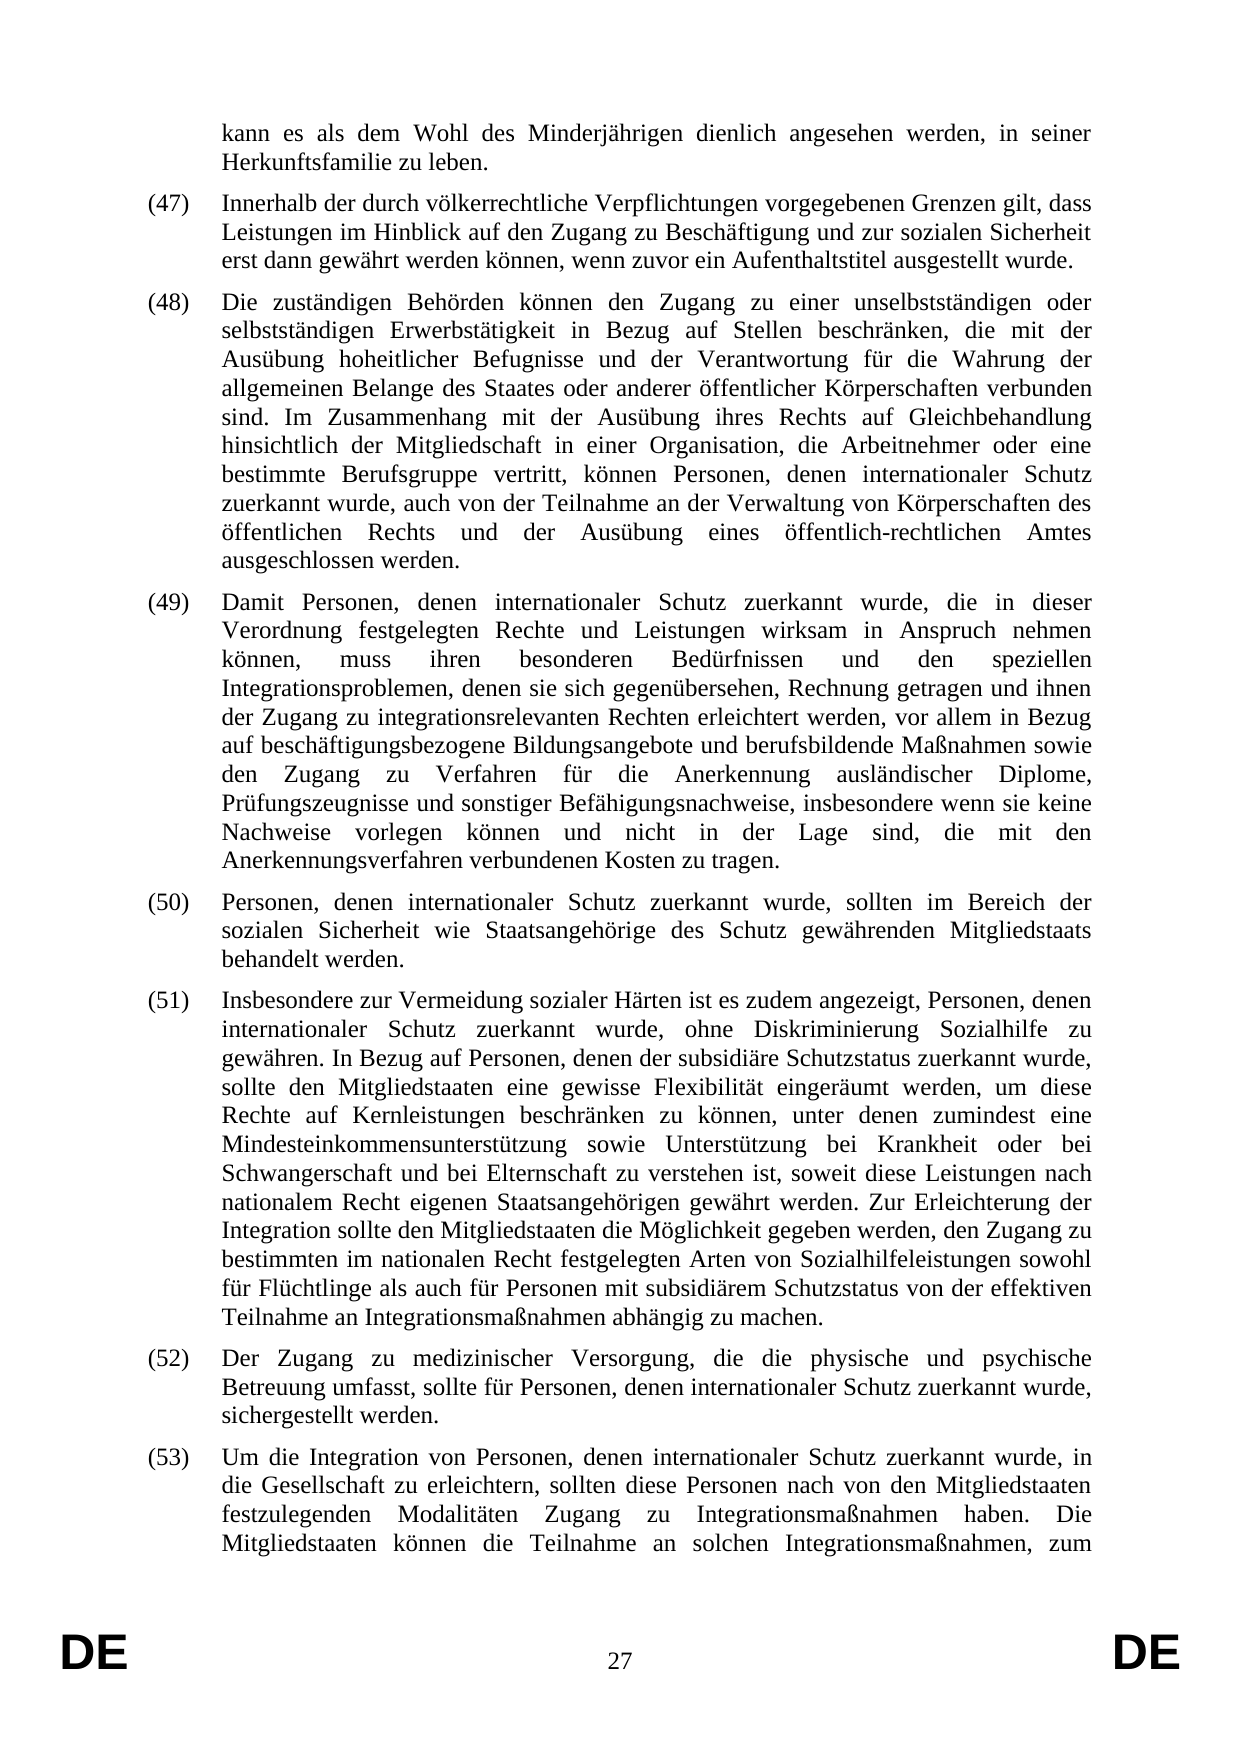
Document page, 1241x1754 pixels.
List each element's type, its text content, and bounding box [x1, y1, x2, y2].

text (52) Der Zugang zu medizinischer Versorgung, die die physische und psychische Betreuung umfasst, sollte für Personen, denen internationaler Schutz zuerkannt wurde, sichergestellt werden. [148, 1343, 1093, 1429]
text (47) Innerhalb der durch völkerrechtliche Verpflichtungen vorgegebenen Grenzen gilt, dass Leistungen im Hinblick auf den Zugang zu Beschäftigung und zur sozialen Sicherheit erst dann gewährt werden können, wenn zuvor ein Aufenthaltstitel ausgestellt wurde. [148, 188, 1093, 274]
text (51) Insbesondere zur Vermeidung sozialer Härten ist es zudem angezeigt, Personen, denen internationaler Schutz zuerkannt wurde, ohne Diskriminierung Sozialhilfe zu gewähren. In Bezug auf Personen, denen der subsidiäre Schutzstatus zuerkannt wurde, sollte den Mitgliedstaaten eine gewisse Flexibilität eingeräumt werden, um diese Rechte auf Kernleistungen beschränken zu können, unter denen zumindest eine Mindesteinkommensunterstützung sowie Unterstützung bei Krankheit oder bei Schwangerschaft und bei Elternschaft zu verstehen ist, soweit diese Leistungen nach nationalem Recht eigenen Staatsangehörigen gewährt werden. Zur Erleichterung der Integration sollte den Mitgliedstaaten die Möglichkeit gegeben werden, den Zugang zu bestimmten im nationalen Recht festgelegten Arten von Sozialhilfeleistungen sowohl für Flüchtlinge als auch für Personen mit subsidiärem Schutzstatus von der effektiven Teilnahme an Integrationsmaßnahmen abhängig zu machen. [148, 986, 1093, 1331]
text (49) Damit Personen, denen internationaler Schutz zuerkannt wurde, die in dieser Verordnung festgelegten Rechte und Leistungen wirksam in Anspruch nehmen können, muss ihren besonderen Bedürfnissen und den speziellen Integrationsproblemen, denen sie sich gegenübersehen, Rechnung getragen und ihnen der Zugang zu integrationsrelevanten Rechten erleichtert werden, vor allem in Bezug auf beschäftigungsbezogene Bildungsangebote und berufsbildende Maßnahmen sowie den Zugang zu Verfahren für die Anerkennung ausländischer Diplome, Prüfungszeugnisse und sonstiger Befähigungsnachweise, insbesondere wenn sie keine Nachweise vorlegen können und nicht in der Lage sind, die mit den Anerkennungsverfahren verbundenen Kosten zu tragen. [148, 587, 1093, 874]
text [148, 1442, 1093, 1557]
text (48) Die zuständigen Behörden können den Zugang zu einer unselbstständigen oder selbstständigen Erwerbstätigkeit in Bezug auf Stellen beschränken, die mit der Ausübung hoheitlicher Befugnisse und der Verantwortung für die Wahrung der allgemeinen Belange des Staates oder anderer öffentlicher Körperschaften verbunden sind. Im Zusammenhang mit der Ausübung ihres Rechts auf Gleichbehandlung hinsichtlich der Mitgliedschaft in einer Organisation, die Arbeitnehmer oder eine bestimmte Berufsgruppe vertritt, können Personen, denen internationaler Schutz zuerkannt wurde, auch von der Teilnahme an der Verwaltung von Körperschaften des öffentlichen Rechts und der Ausübung eines öffentlich-rechtlichen Amtes ausgeschlossen werden. [148, 287, 1093, 574]
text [148, 118, 1093, 176]
text (50) Personen, denen internationaler Schutz zuerkannt wurde, sollten im Bereich der sozialen Sicherheit wie Staatsangehörige des Schutz gewährenden Mitgliedstaats behandelt werden. [148, 887, 1093, 973]
